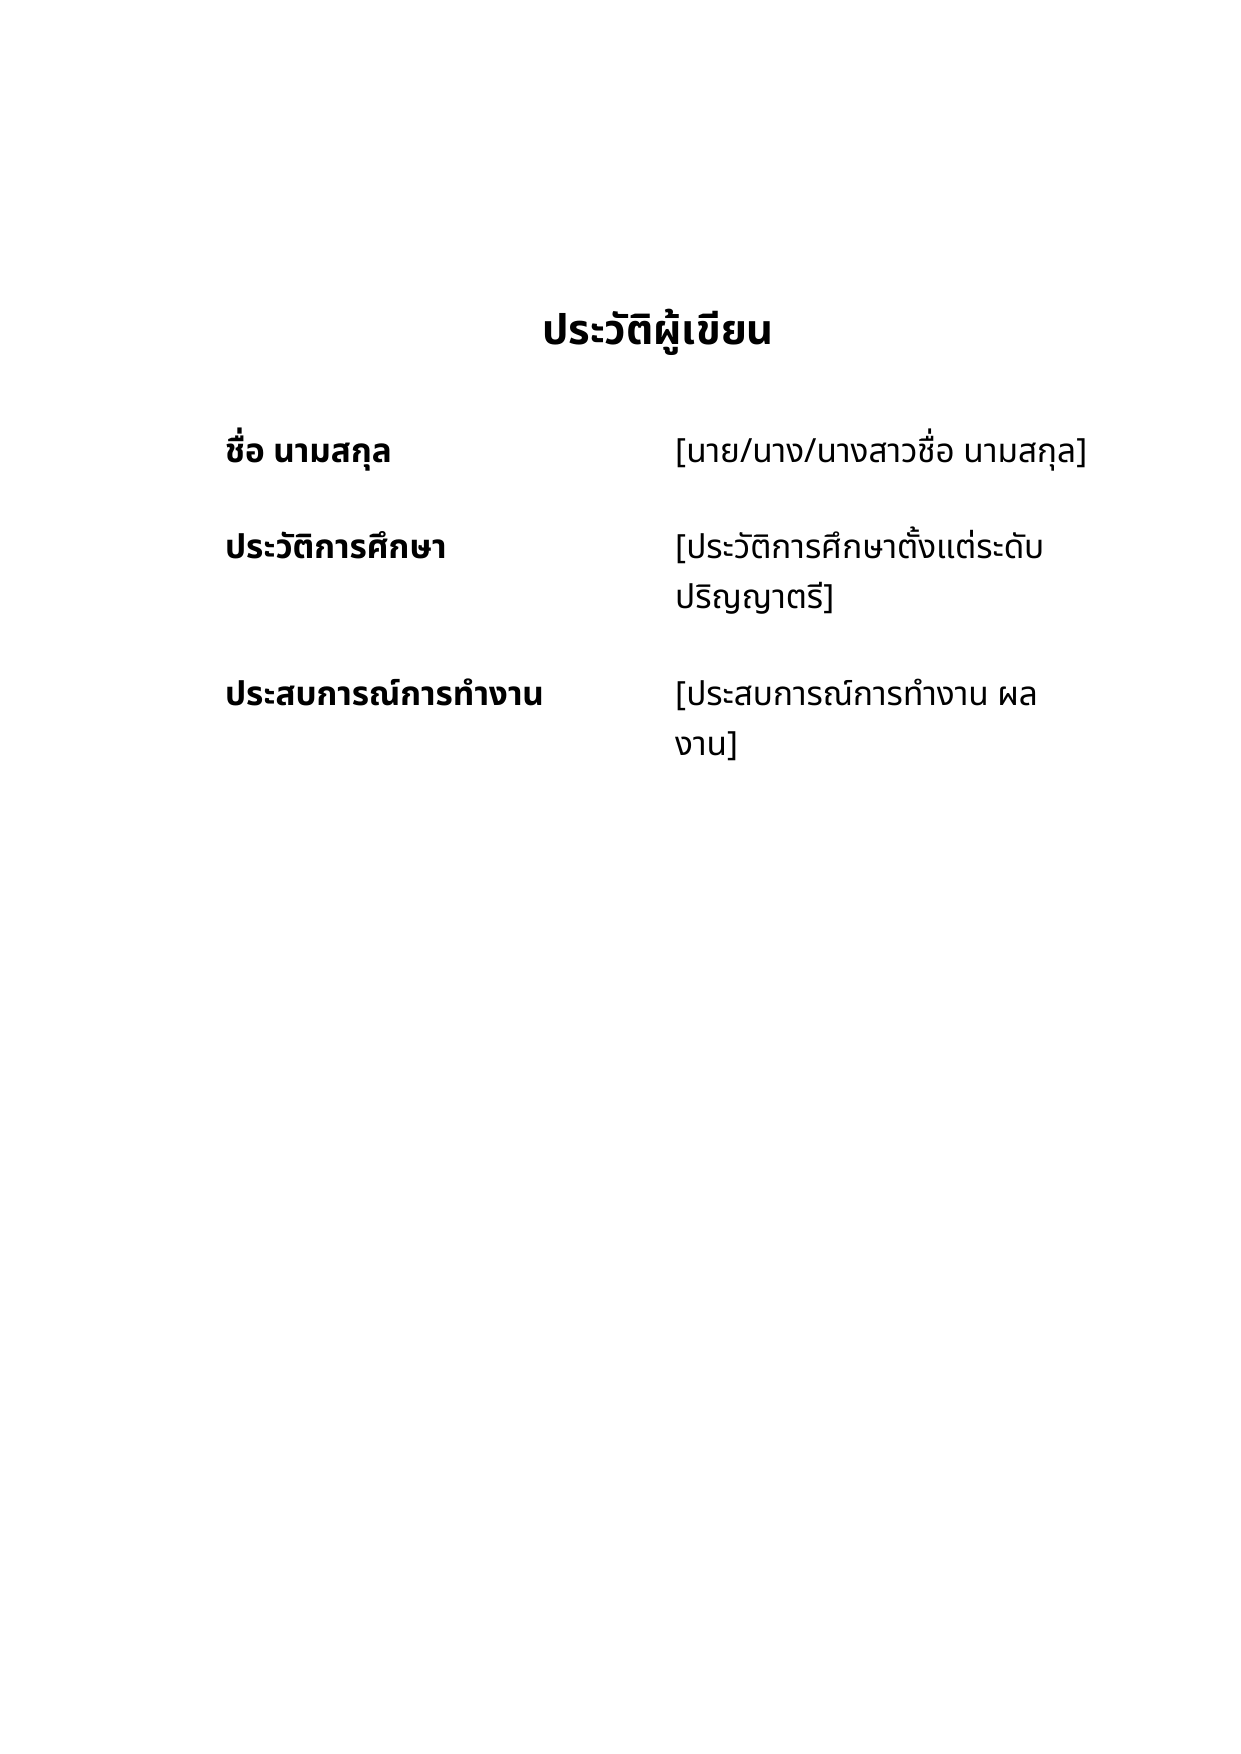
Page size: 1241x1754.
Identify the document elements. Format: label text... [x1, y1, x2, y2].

text ประสบการณ์การทำงาน [225, 669, 1090, 771]
